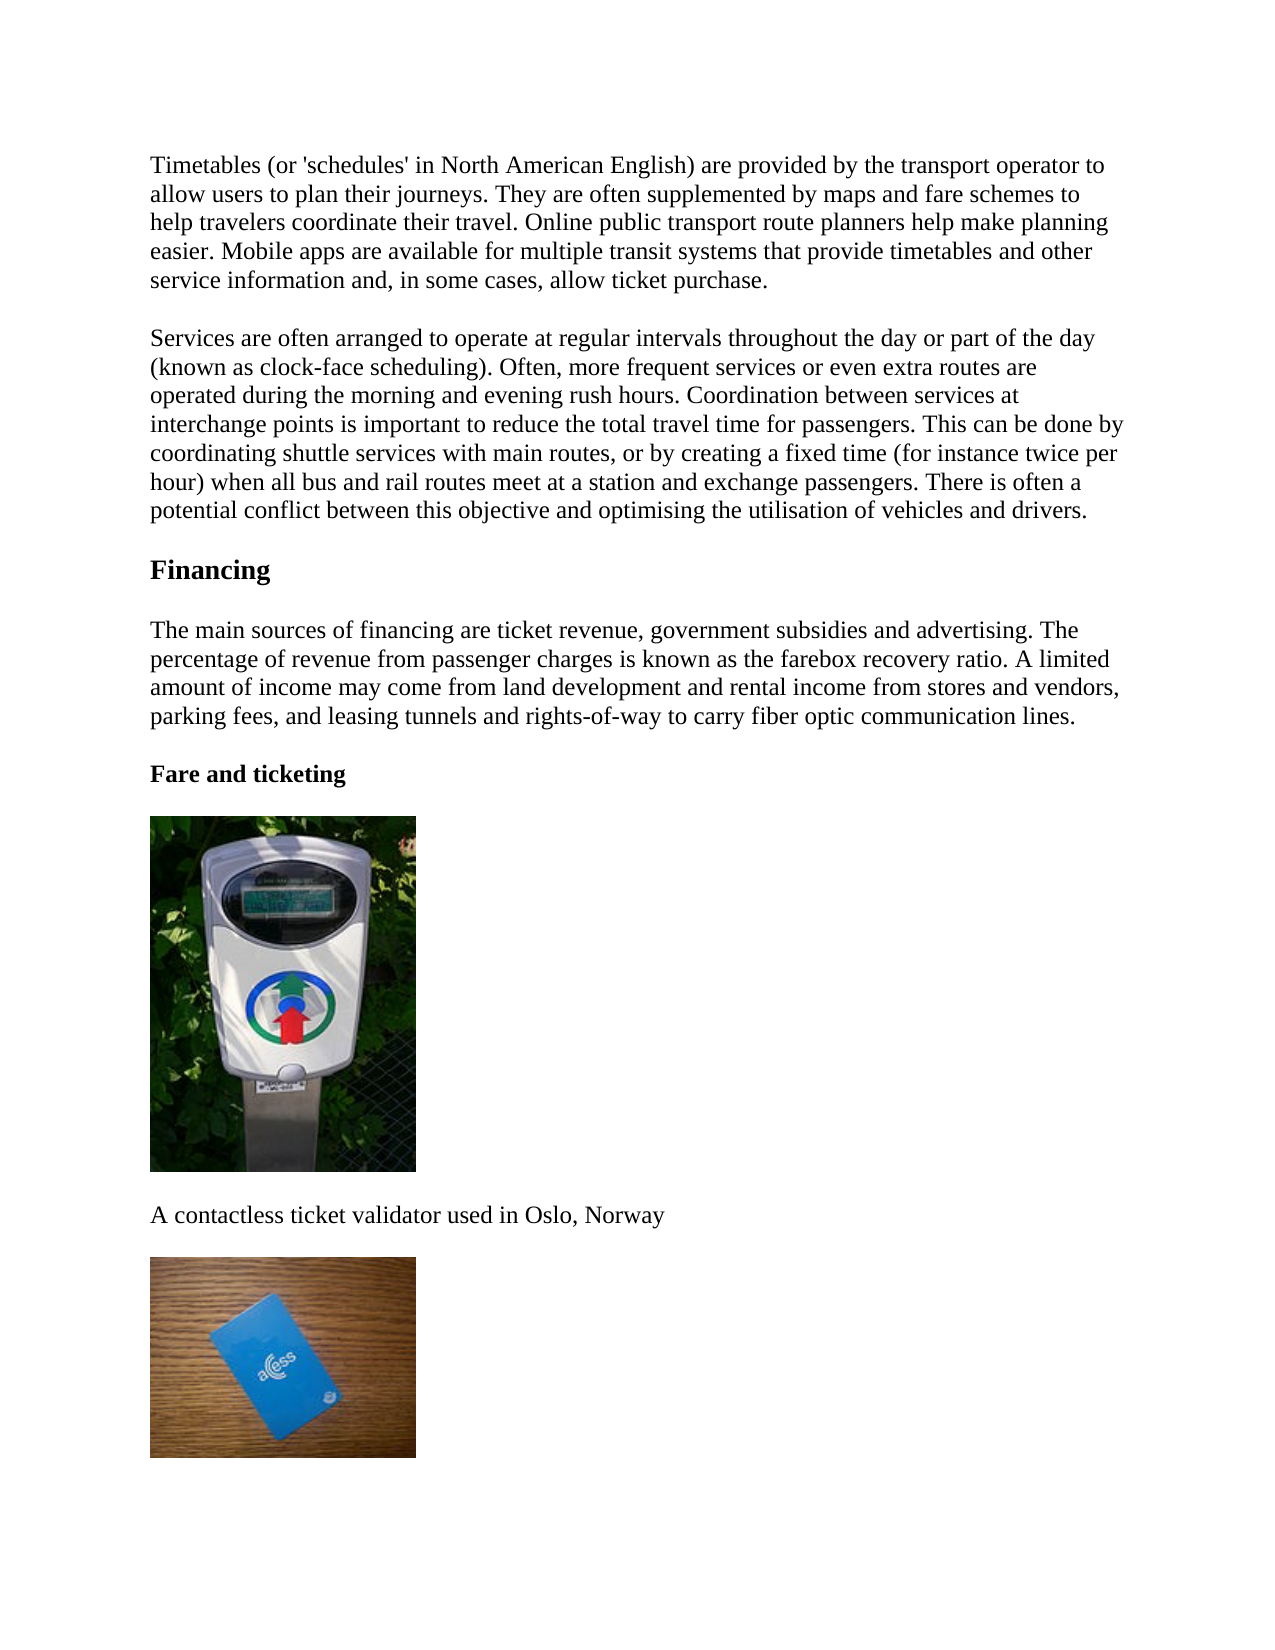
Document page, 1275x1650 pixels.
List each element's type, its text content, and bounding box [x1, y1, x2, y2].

picture [150, 1257, 416, 1458]
text Services are often arranged to operate at regular intervals throughout the day or part of the day (known as clock-face scheduling). Often, more frequent services or even extra routes are operated during the morning and evening rush hours. Coordination between services at interchange points is important to reduce the total travel time for passengers. This can be done by coordinating shuttle services with main routes, or by creating a fixed time (for instance twice per hour) when all bus and rail routes meet at a station and exchange passengers. There is often a potential conflict between this objective and optimising the utilisation of vehicles and drivers. [150, 323, 1125, 524]
text Financing [150, 553, 1125, 586]
text A contactless ticket validator used in Oslo, Norway [150, 1201, 1125, 1229]
text The main sources of financing are ticket revenue, government subsidies and advertising. The percentage of revenue from passenger charges is known as the farebox recovery ratio. A limited amount of income may come from land development and rental income from stores and vendors, parking fees, and leasing tunnels and rights-of-way to carry fiber optic communication lines. [150, 615, 1125, 730]
text Timetables (or 'schedules' in North American English) are provided by the transport operator to allow users to plan their journeys. They are often supplemented by maps and fare schemes to help travelers coordinate their travel. Online public transport route planners help make planning easier. Mobile apps are available for multiple transit systems that provide timetables and other service information and, in some cases, allow ticket purchase. [150, 150, 1125, 294]
picture [150, 816, 416, 1172]
text Fare and ticketing [150, 759, 1125, 788]
